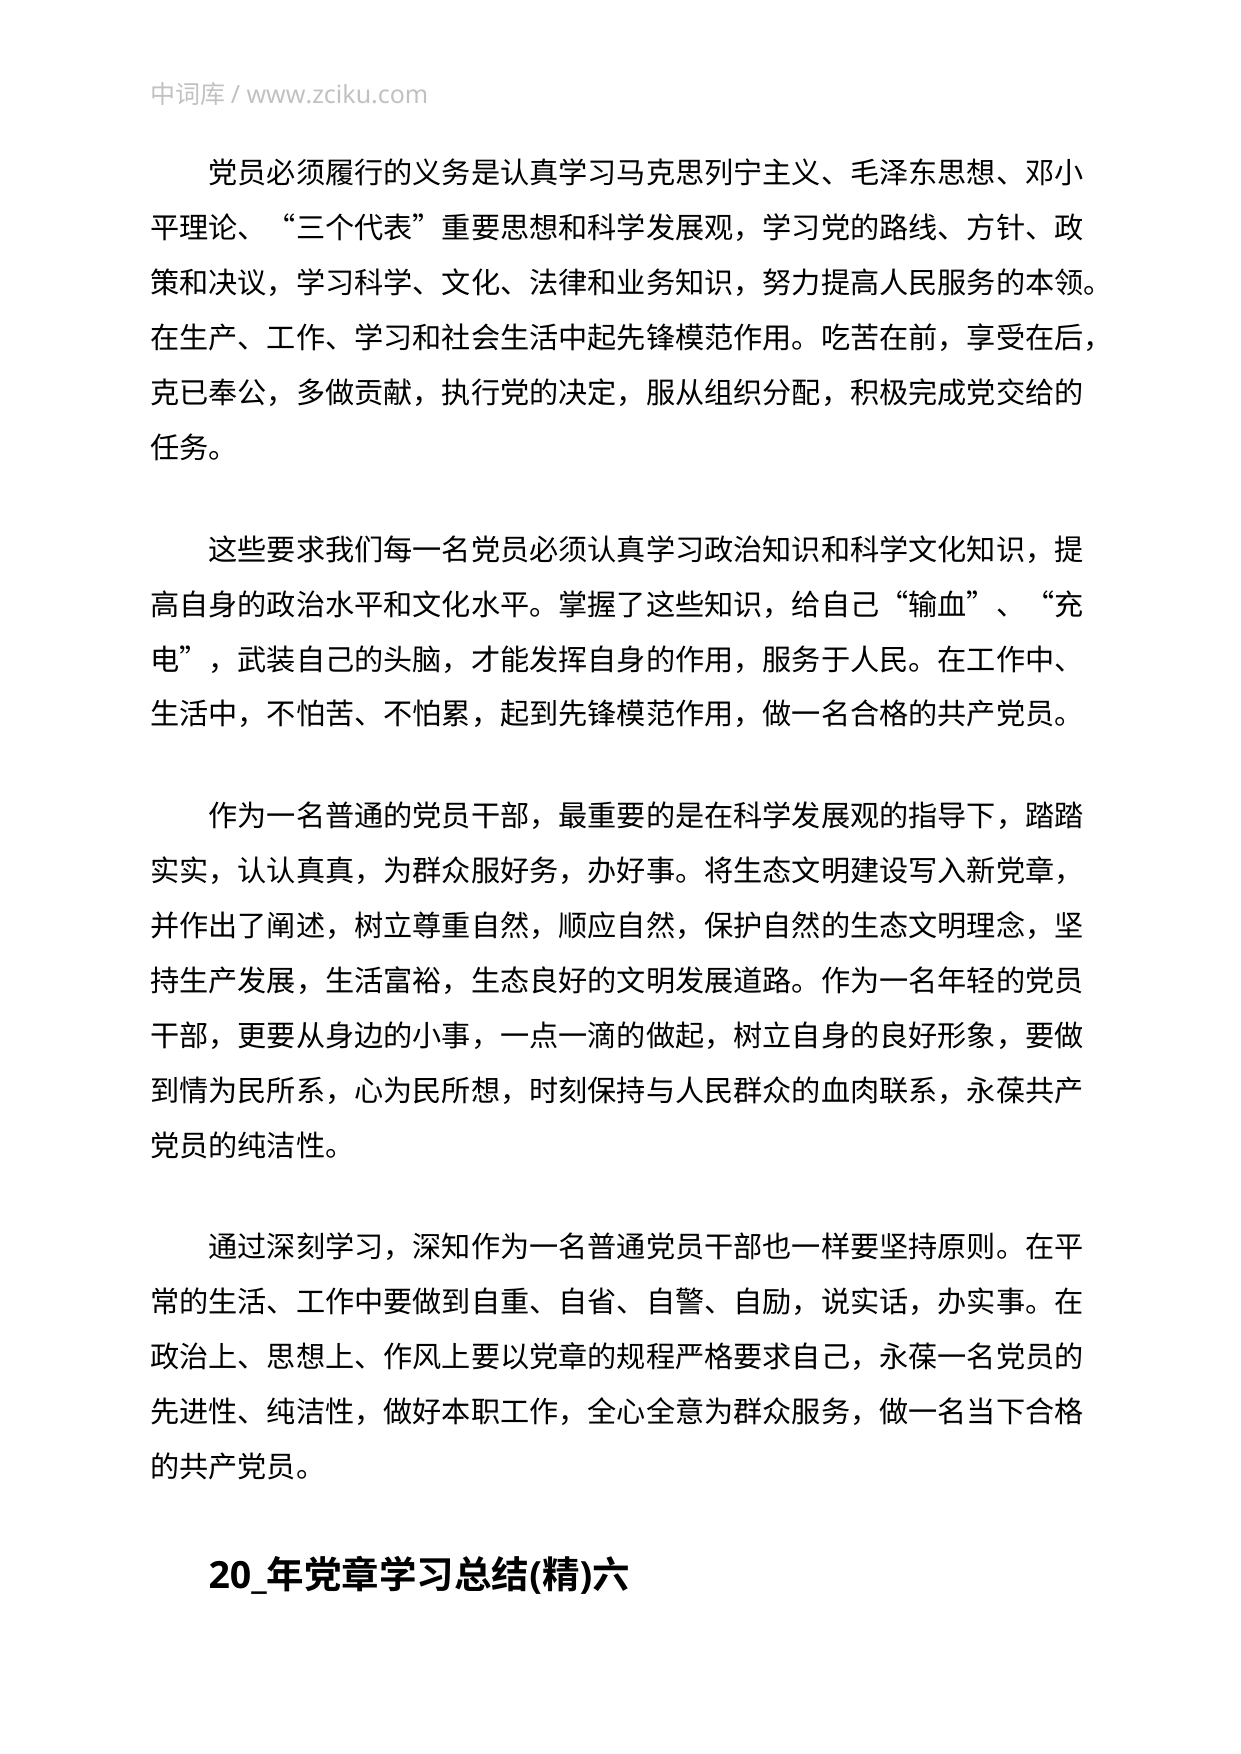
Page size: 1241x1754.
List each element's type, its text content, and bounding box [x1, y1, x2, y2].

text 作为一名普通的党员干部，最重要的是在科学发展观的指导下，踏踏实实，认认真真，为群众服好务，办好事。将生态文明建设写入新党章，并作出了阐述，树立尊重自然，顺应自然，保护自然的生态文明理念，坚持生产发展，生活富裕，生态良好的文明发展道路。作为一名年轻的党员干部，更要从身边的小事，一点一滴的做起，树立自身的良好形象，要做到情为民所系，心为民所想，时刻保持与人民群众的血肉联系，永葆共产党员的纯洁性。 [150, 793, 1090, 1164]
text 党员必须履行的义务是认真学习马克思列宁主义、毛泽东思想、邓小平理论、“三个代表”重要思想和科学发展观，学习党的路线、方针、政策和决议，学习科学、文化、法律和业务知识，努力提高人民服务的本领。在生产、工作、学习和社会生活中起先锋模范作用。吃苦在前，享受在后，克已奉公，多做贡献，执行党的决定，服从组织分配，积极完成党交给的任务。 [150, 150, 1090, 467]
text 20_年党章学习总结(精)六 [150, 1545, 1090, 1600]
text 这些要求我们每一名党员必须认真学习政治知识和科学文化知识，提高自身的政治水平和文化水平。掌握了这些知识，给自己“输血”、“充电”，武装自己的头脑，才能发挥自身的作用，服务于人民。在工作中、生活中，不怕苦、不怕累，起到先锋模范作用，做一名合格的共产党员。 [150, 526, 1090, 733]
text 通过深刻学习，深知作为一名普通党员干部也一样要坚持原则。在平常的生活、工作中要做到自重、自省、自警、自励，说实话，办实事。在政治上、思想上、作风上要以党章的规程严格要求自己，永葆一名党员的先进性、纯洁性，做好本职工作，全心全意为群众服务，做一名当下合格的共产党员。 [150, 1224, 1090, 1486]
